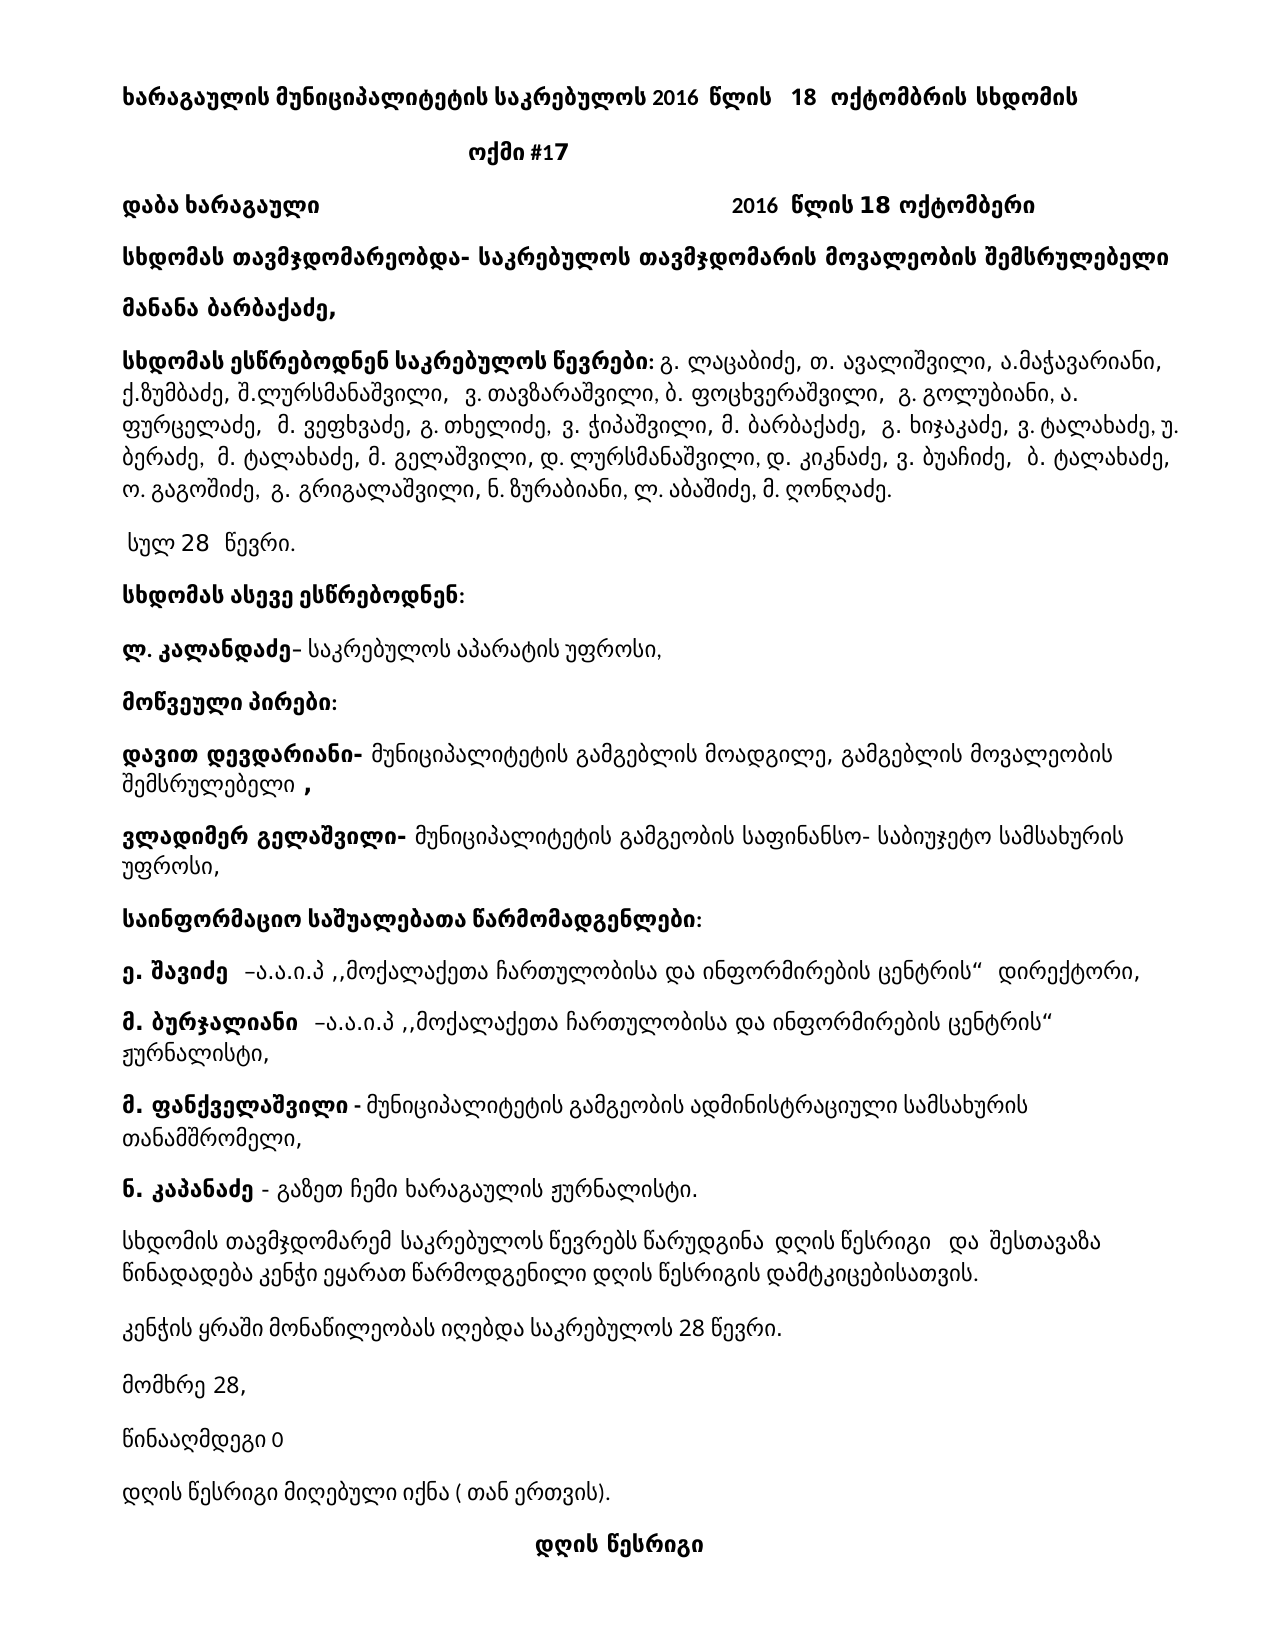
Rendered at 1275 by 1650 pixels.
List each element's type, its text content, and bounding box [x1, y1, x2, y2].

text ხარაგაულის მუნიციპალიტეტის საკრებულოს 2016 წლის 18 ოქტომბრის სხდომის [94, 81, 1200, 112]
text კენჭის ყრაში მონაწილეობას იღებდა საკრებულოს 28 წევრი. [122, 1312, 1200, 1343]
text მანანა ბარბაქაძე, [122, 295, 1200, 322]
text წინააღმდეგი 0 [122, 1426, 1200, 1453]
text დაბა ხარაგაული 2016 წლის 18 ოქტომბერი [122, 191, 1200, 219]
text სხდომის თავმჯდომარემ საკრებულოს წევრებს წარუდგინა დღის წესრიგი და შესთავაზა წინადადება კენჭი ეყარათ წარმოდგენილი დღის წესრიგის დამტკიცებისათვის. [122, 1228, 1200, 1287]
text დავით დევდარიანი- მუნიციპალიტეტის გამგებლის მოადგილე, გამგებლის მოვალეობის შემსრულებელი , [122, 741, 1200, 798]
text სულ 28 წევრი. [122, 529, 1200, 557]
text მ. ბურჯალიანი –ა.ა.ი.პ ,,მოქალაქეთა ჩართულობისა და ინფორმირების ცენტრის“ ჟურნალისტი, [122, 1009, 1200, 1067]
text დღის წესრიგი [122, 1532, 1200, 1558]
text სხდომას თავმჯდომარეობდა- საკრებულოს თავმჯდომარის მოვალეობის შემსრულებელი [122, 244, 1200, 271]
text სხდომას ესწრებოდნენ საკრებულოს წევრები: გ. ლაცაბიძე, თ. ავალიშვილი, ა.მაჭავარიანი, ქ.ზუმბაძე, შ.ლურსმანაშვილი, ვ. თავზარაშვილი, ბ. ფოცხვერაშვილი, გ. გოლუბიანი, ა. ფურცელაძე, მ. ვეფხვაძე, გ. თხელიძე, ვ. ჭიპაშვილი, მ. ბარბაქაძე, გ. ხიჯაკაძე, ვ. ტალახაძე, უ. ბერაძე, მ. ტალახაძე, მ. გელაშვილი, დ. ლურსმანაშვილი, დ. კიკნაძე, ვ. ბუაჩიძე, ბ. ტალახაძე, ო. გაგოშიძე, გ. გრიგალაშვილი, ნ. ზურაბიანი, ლ. აბაშიძე, მ. ღონღაძე. [122, 347, 1200, 504]
text ოქმი #17 [225, 138, 1147, 166]
text სხდომას ასევე ესწრებოდნენ: [122, 582, 1200, 610]
text მომხრე 28, [122, 1369, 1200, 1400]
text ნ. კაპანაძე - გაზეთ ჩემი ხარაგაულის ჟურნალისტი. [122, 1177, 1200, 1203]
text მოწვეული პირები: [122, 688, 1200, 716]
text ვლადიმერ გელაშვილი- მუნიციპალიტეტის გამგეობის საფინანსო- საბიუჯეტო სამსახურის უფროსი, [122, 823, 1200, 880]
text დღის წესრიგი მიღებული იქნა ( თან ერთვის). [122, 1478, 1200, 1507]
text მ. ფანქველაშვილი - მუნიციპალიტეტის გამგეობის ადმინისტრაციული სამსახურის თანამშრომელი, [122, 1091, 1200, 1152]
text ე. შავიძე –ა.ა.ი.პ ,,მოქალაქეთა ჩართულობისა და ინფორმირების ცენტრის“ დირექტორი, [122, 958, 1200, 984]
text ლ. კალანდაძე– საკრებულოს აპარატის უფროსი, [122, 635, 1200, 663]
text საინფორმაციო საშუალებათა წარმომადგენლები: [122, 905, 1200, 933]
